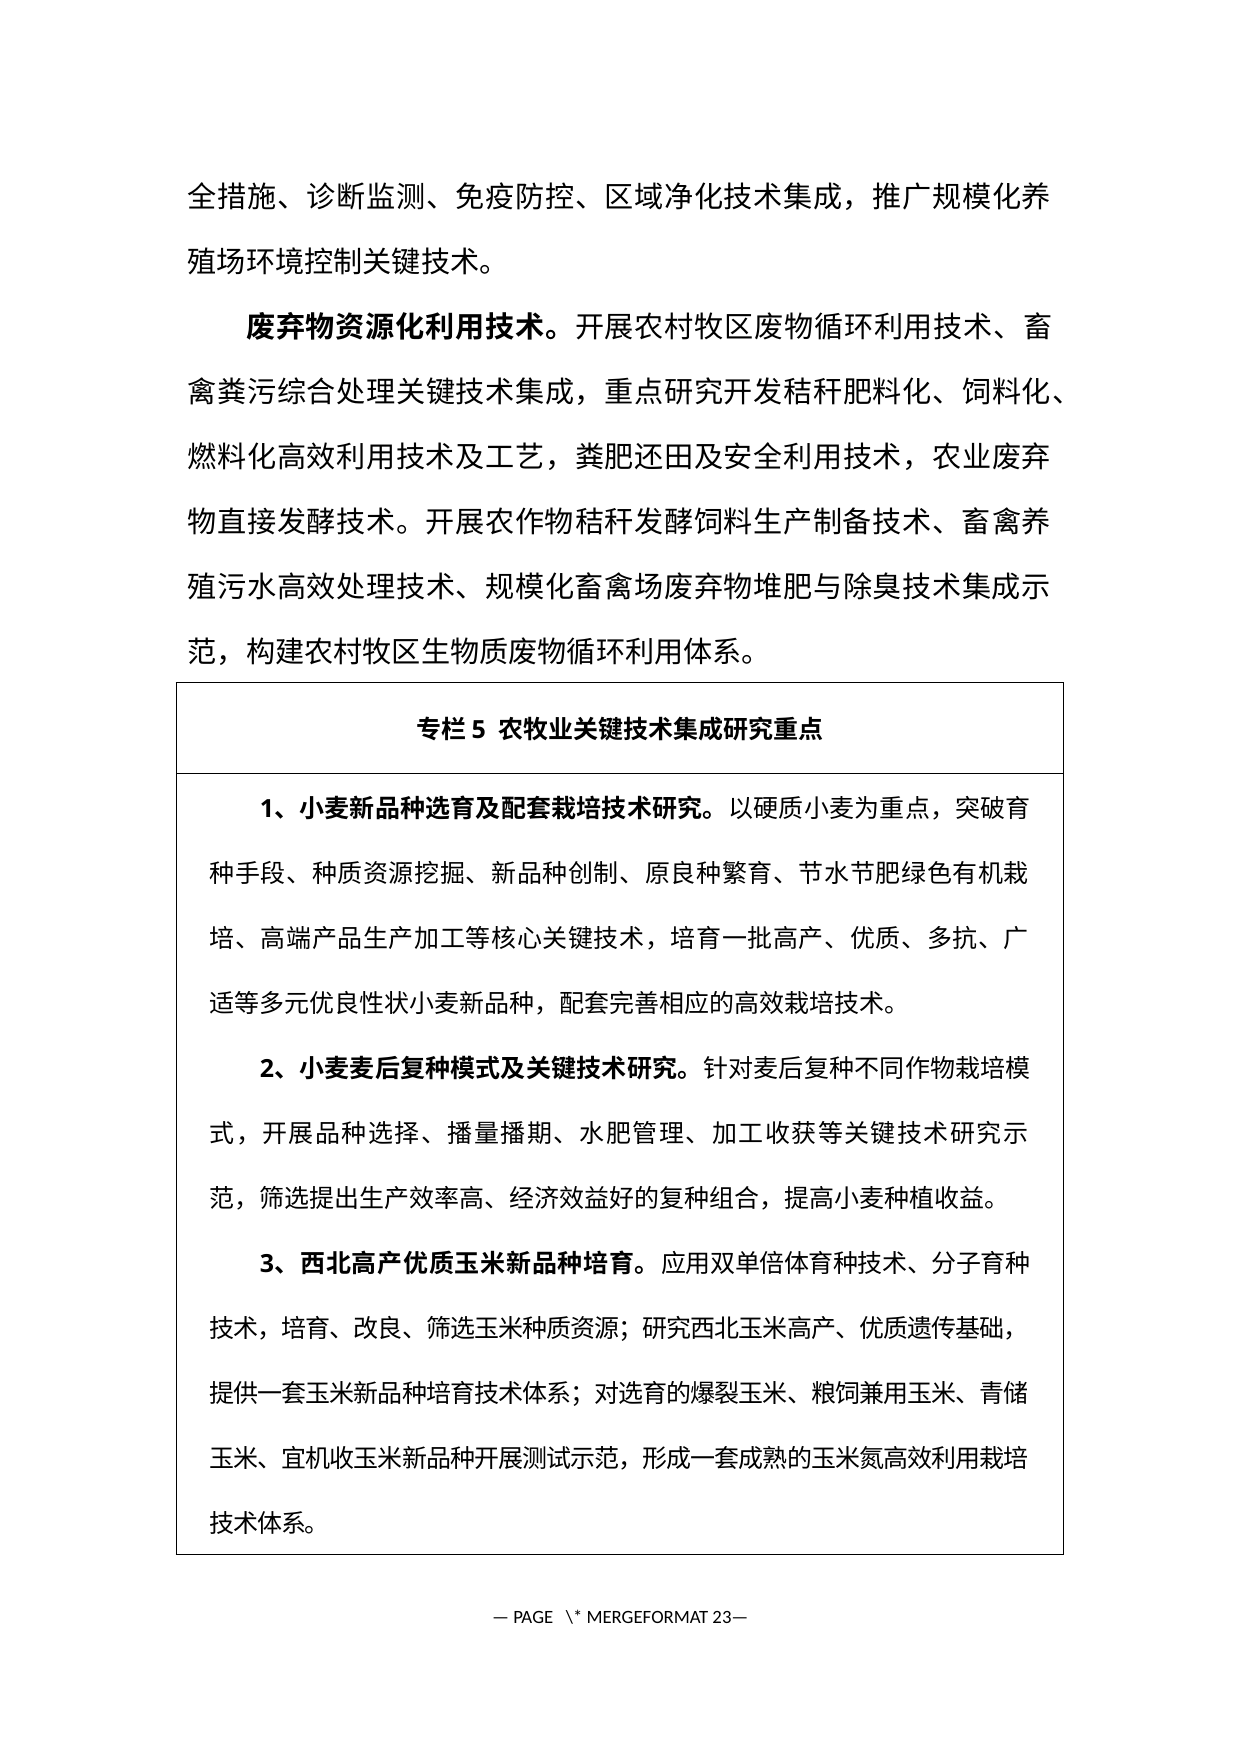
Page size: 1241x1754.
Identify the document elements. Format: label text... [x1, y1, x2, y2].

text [187, 162, 1053, 292]
table_header 专栏5 农牧业关键技术集成研究重点 [177, 683, 1063, 773]
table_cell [177, 774, 1063, 1554]
text 废弃物资源化利用技术。开展农村牧区废物循环利用技术、畜禽粪污综合处理关键技术集成，重点研究开发秸秆肥料化、饲料化、燃料化高效利用技术及工艺，粪肥还田及安全利用技术，农业废弃物直接发酵技术。开展农作物秸秆发酵饲料生产制备技术、畜禽养殖污水高效处理技术、规模化畜禽场废弃物堆肥与除臭技术集成示范，构建农村牧区生物质废物循环利用体系。 [187, 292, 1053, 682]
